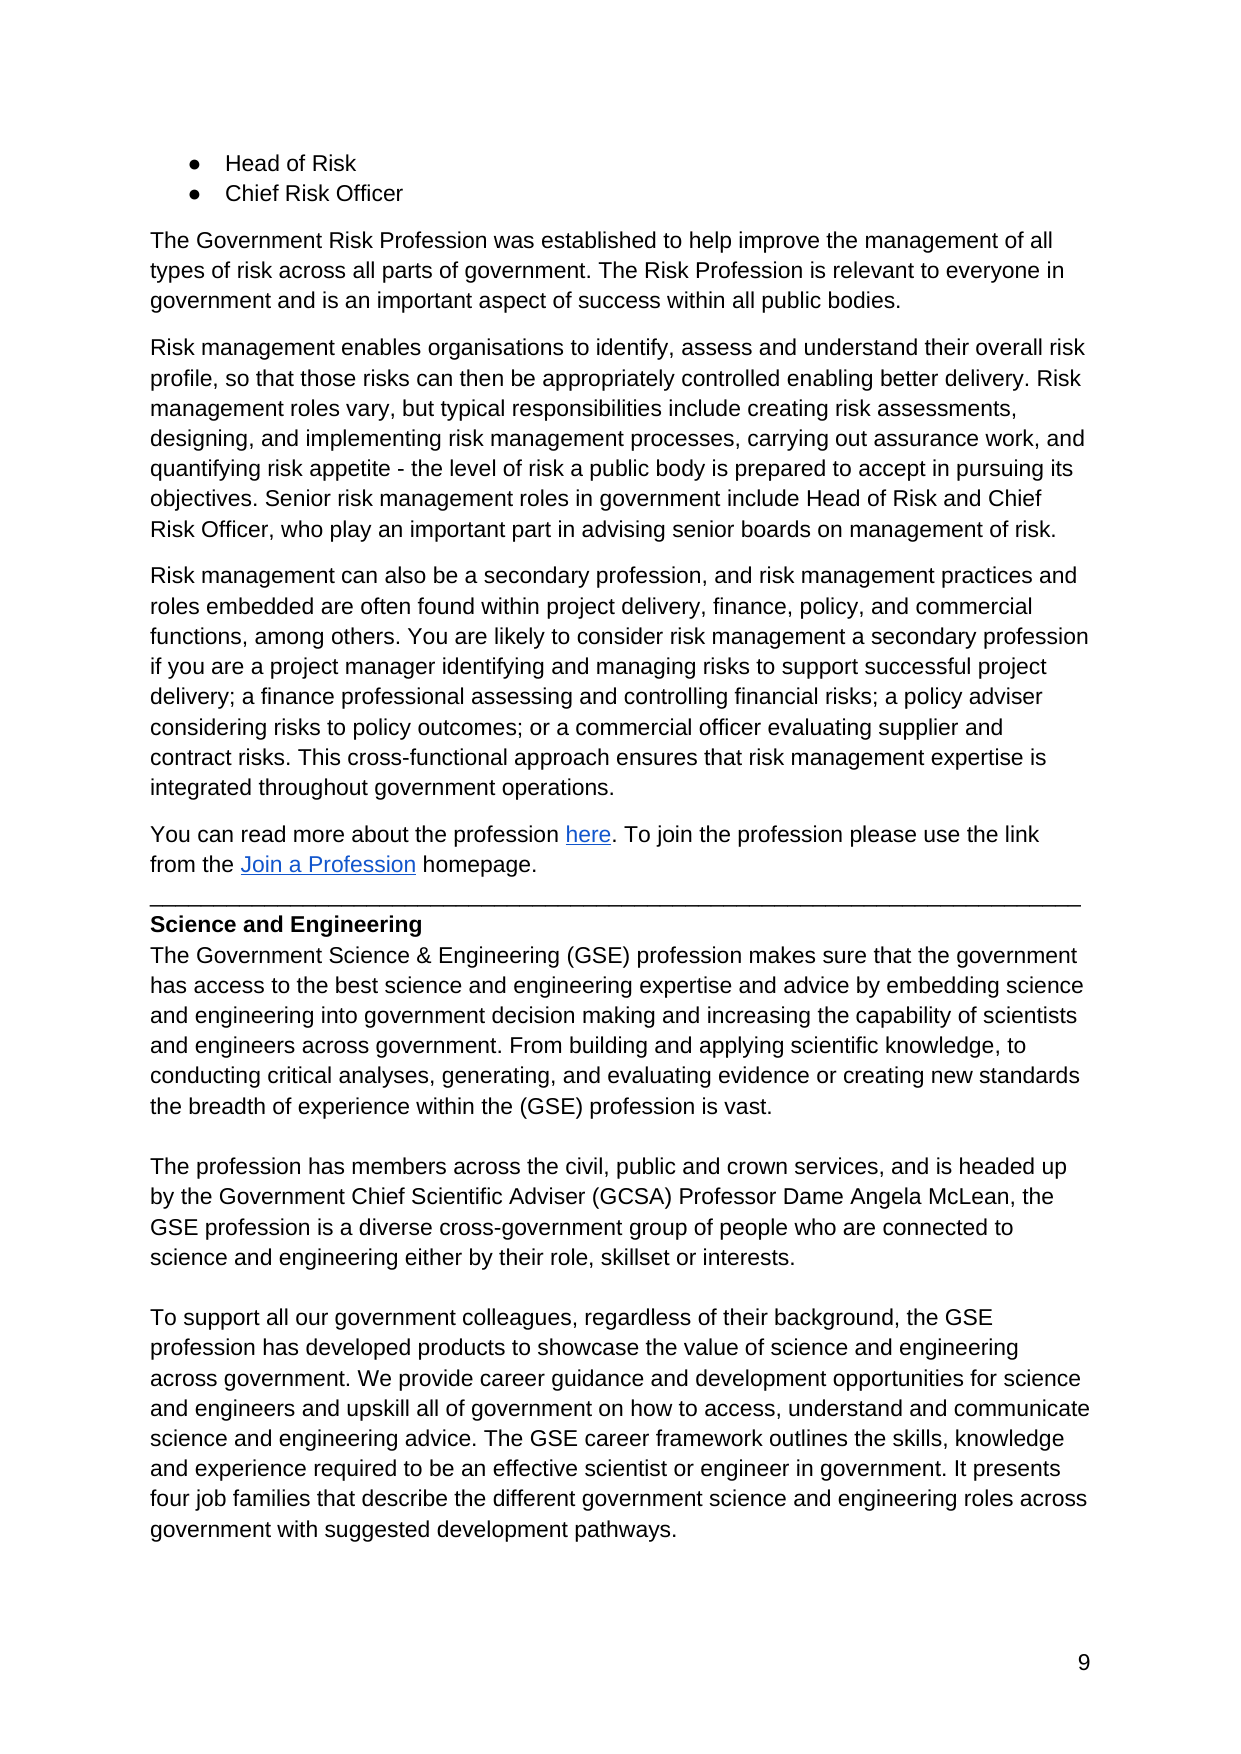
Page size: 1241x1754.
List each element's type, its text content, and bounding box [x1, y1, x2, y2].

text Risk management enables organisations to identify, assess and understand their overall risk profile, so that those risks can then be appropriately controlled enabling better delivery. Risk management roles vary, but typical responsibilities include creating risk assessments, designing, and implementing risk management processes, carrying out assurance work, and quantifying risk appetite - the level of risk a public body is prepared to accept in pursuing its objectives. Senior risk management roles in government include Head of Risk and Chief Risk Officer, who play an important part in advising senior boards on management of risk. [150, 334, 1090, 542]
text The Government Science & Engineering (GSE) profession makes sure that the government has access to the best science and engineering expertise and advice by embedding science and engineering into government decision making and increasing the capability of scientists and engineers across government. From building and applying scientific knowledge, to conducting critical analyses, generating, and evaluating evidence or creating new standards the breadth of experience within the (GSE) profession is vast. [150, 942, 1090, 1119]
text The profession has members across the civil, public and crown services, and is headed up by the Government Chief Scientific Adviser (GCSA) Professor Dame Angela McLean, the GSE profession is a diverse cross-government group of people who are connected to science and engineering either by their role, skillset or interests. [150, 1153, 1090, 1270]
list Chief Risk Officer [187, 180, 1090, 207]
text Science and Engineering [150, 911, 1090, 938]
text You can read more about the profession here. To join the profession please use the link from the Join a Profession homepage. [150, 821, 1090, 877]
text Risk management can also be a secondary profession, and risk management practices and roles embedded are often found within project delivery, finance, policy, and commercial functions, among others. You are likely to consider risk management a secondary profession if you are a project manager identifying and managing risks to support successful project delivery; a finance professional assessing and controlling financial risks; a policy adviser considering risks to policy outcomes; or a commercial officer evaluating supplier and contract risks. This cross-functional approach ensures that risk management expertise is integrated throughout government operations. [150, 562, 1090, 800]
text The Government Risk Profession was established to help improve the management of all types of risk across all parts of government. The Risk Profession is relevant to everyone in government and is an important aspect of success within all public bodies. [150, 227, 1090, 314]
list Head of Risk [187, 150, 1090, 176]
text _________________________________________________________________________ [150, 881, 1090, 908]
text To support all our government colleagues, regardless of their background, the GSE profession has developed products to showcase the value of science and engineering across government. We provide career guidance and development opportunities for science and engineers and upskill all of government on how to access, understand and communicate science and engineering advice. The GSE career framework outlines the skills, knowledge and experience required to be an effective scientist or engineer in government. It presents four job families that describe the different government science and engineering roles across government with suggested development pathways. [150, 1304, 1090, 1542]
